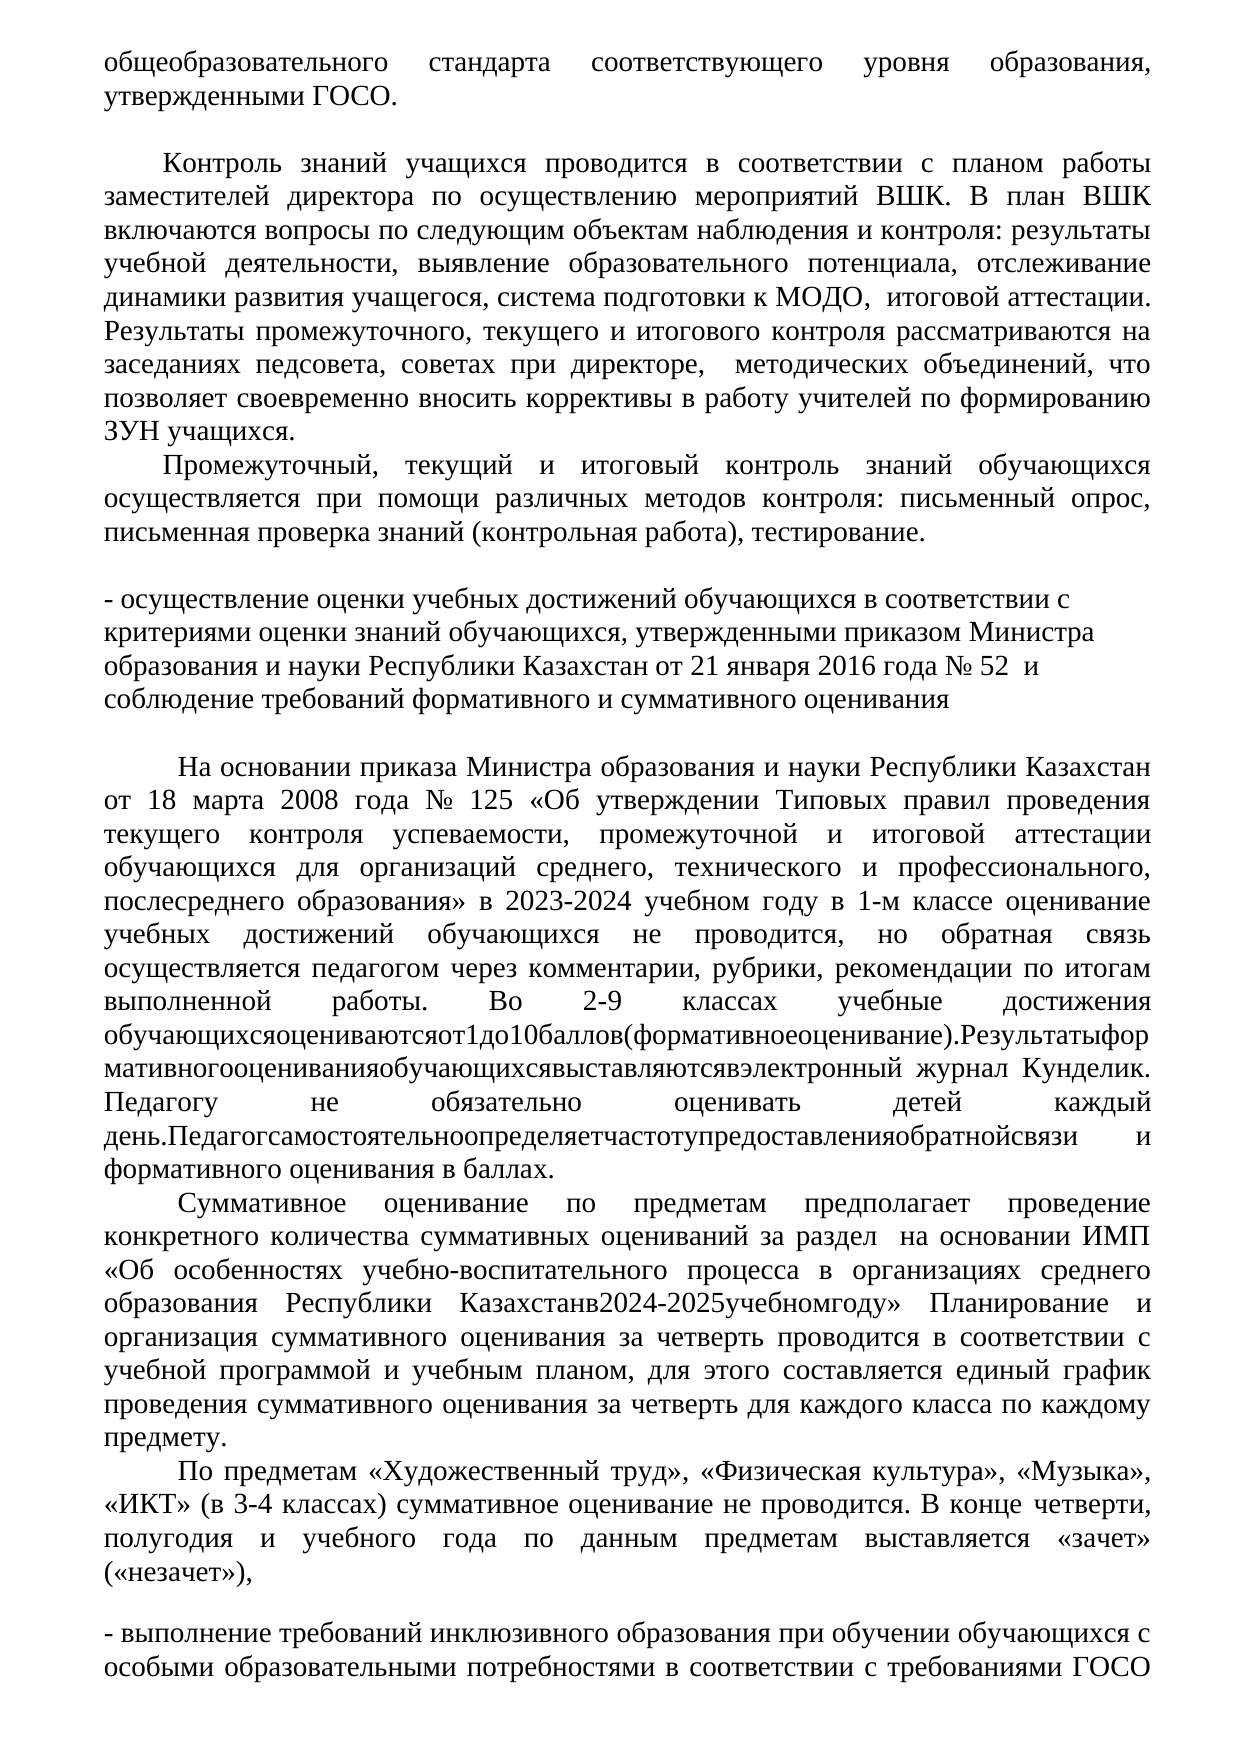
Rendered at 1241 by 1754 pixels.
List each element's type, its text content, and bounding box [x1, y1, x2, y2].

text На основании приказа Министра образования и науки Республики Казахстан от 18 марта 2008 года № 125 «Об утверждении Типовых правил проведения текущего контроля успеваемости, промежуточной и итоговой аттестации обучающихся для организаций среднего, технического и профессионального, послесреднего образования» в 2023-2024 учебном году в 1-м классе оценивание учебных достижений обучающихся не проводится, но обратная связь осуществляется педагогом через комментарии, рубрики, рекомендации по итогам выполненной работы. Во 2-9 классах учебные достижения обучающихсяоцениваютсяот1до10баллов(формативноеоценивание).Результатыформативногооцениванияобучающихсявыставляютсявэлектронный журнал Кунделик. Педагогу не обязательно оценивать детей каждый день.Педагогсамостоятельноопределяетчастотупредоставленияобратнойсвязи и формативного оценивания в баллах. [103, 749, 1152, 1185]
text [103, 1615, 1152, 1682]
text Контроль знаний учащихся проводится в соответствии с планом работы заместителей директора по осуществлению мероприятий ВШК. В план ВШК включаются вопросы по следующим объектам наблюдения и контроля: результаты учебной деятельности, выявление образовательного потенциала, отслеживание динамики развития учащегося, система подготовки к МОДО, итоговой аттестации. Результаты промежуточного, текущего и итогового контроля рассматриваются на заседаниях педсовета, советах при директоре, методических объединений, что позволяет своевременно вносить коррективы в работу учителей по формированию ЗУН учащихся. [103, 145, 1152, 447]
text По предметам «Художественный труд», «Физическая культура», «Музыка», «ИКТ» (в 3-4 классах) суммативное оценивание не проводится. В конце четверти, полугодия и учебного года по данным предметам выставляется «зачет» («незачет»), [103, 1453, 1152, 1587]
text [103, 44, 1152, 111]
text Промежуточный, текущий и итоговый контроль знаний обучающихся осуществляется при помощи различных методов контроля: письменный опрос, письменная проверка знаний (контрольная работа), тестирование. [103, 447, 1152, 547]
text Суммативное оценивание по предметам предполагает проведение конкретного количества суммативных оцениваний за раздел на основании ИМП «Об особенностях учебно-воспитательного процесса в организациях среднего образования Республики Казахстанв2024-2025учебномгоду» Планирование и организация суммативного оценивания за четверть проводится в соответствии с учебной программой и учебным планом, для этого составляется единый график проведения суммативного оценивания за четверть для каждого класса по каждому предмету. [103, 1185, 1152, 1453]
text - осуществление оценки учебных достижений обучающихся в соответствии с критериями оценки знаний обучающихся, утвержденными приказом Министра образования и науки Республики Казахстан от 21 января 2016 года № 52 и соблюдение требований формативного и суммативного оценивания [103, 581, 1152, 715]
